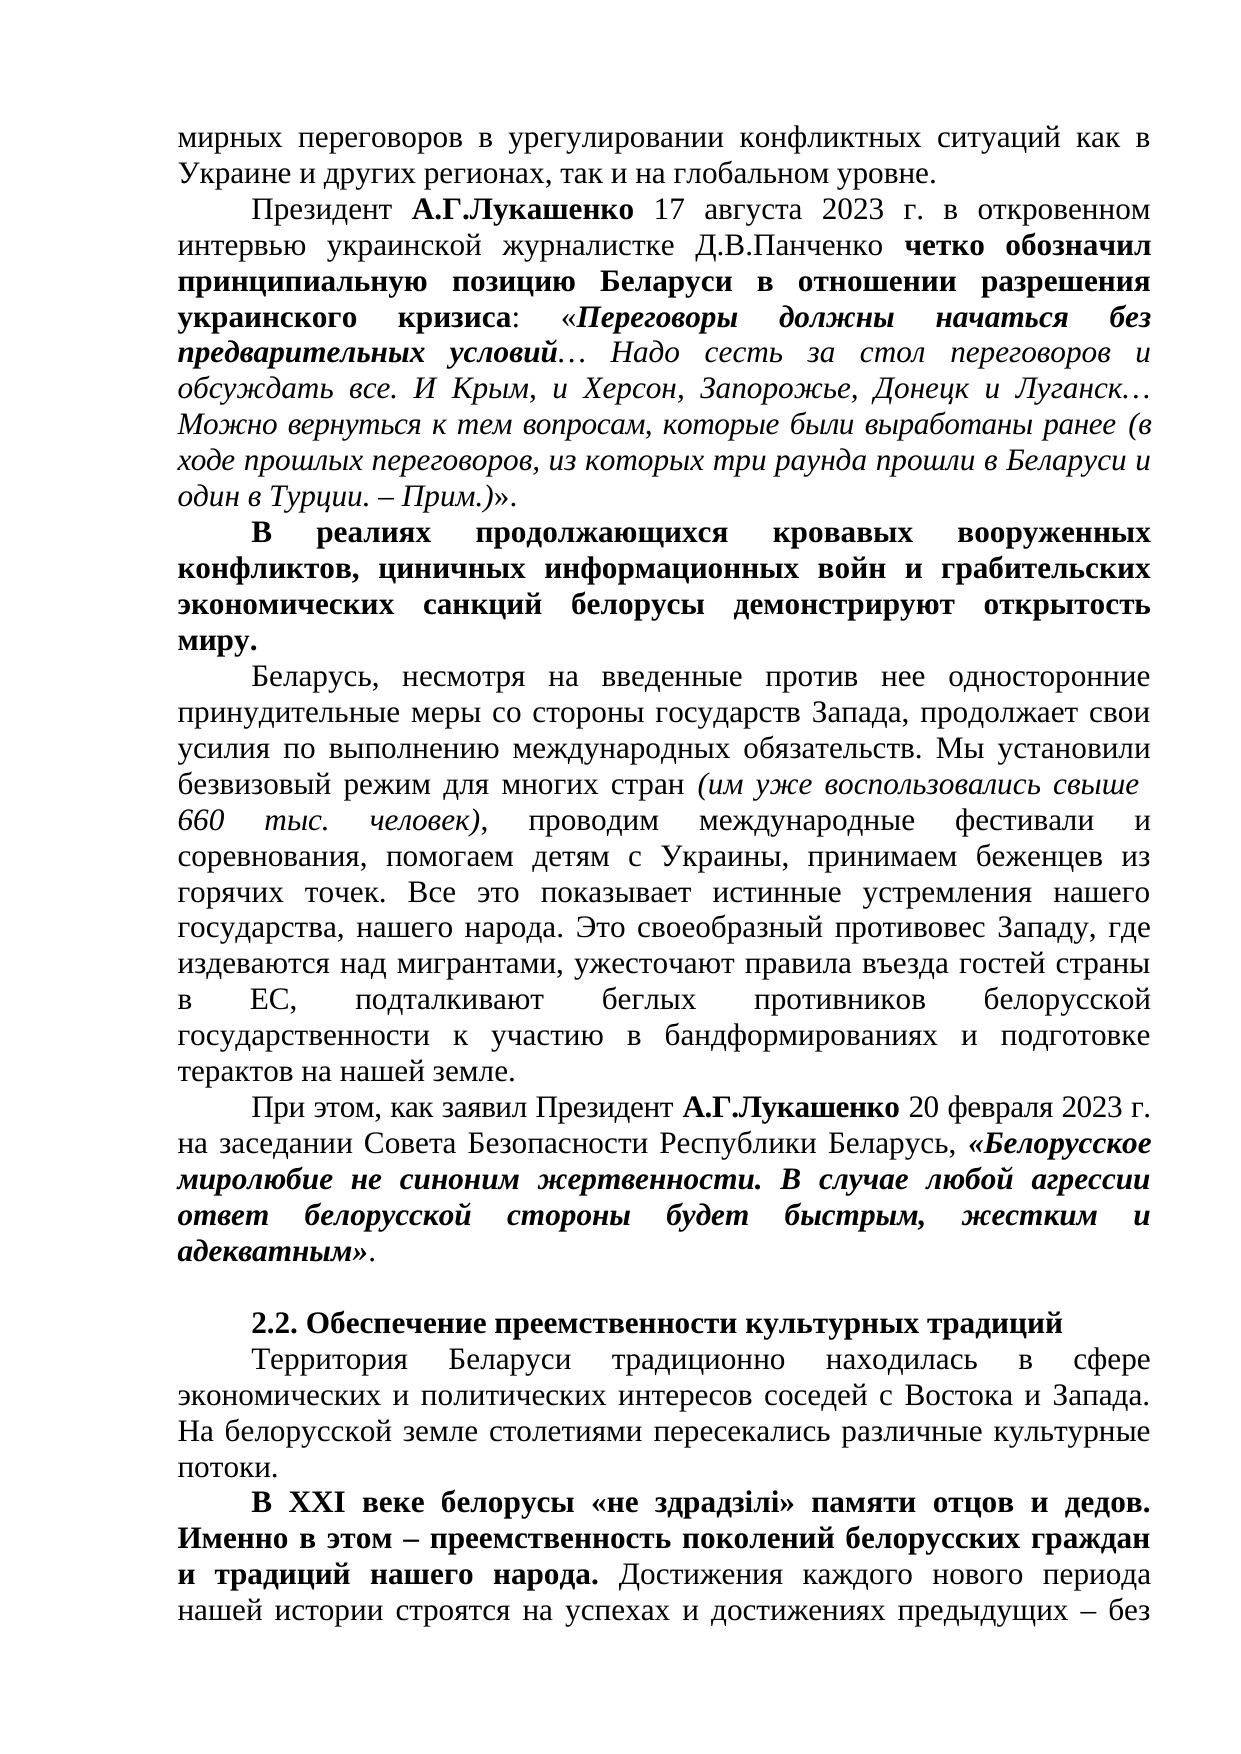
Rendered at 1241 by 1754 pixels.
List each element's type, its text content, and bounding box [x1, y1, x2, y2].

text Беларусь, несмотря на введенные против нее односторонние принудительные меры со стороны государств Запада, продолжает свои усилия по выполнению международных обязательств. Мы установили безвизовый режим для многих стран (им уже воспользовались свыше 660 тыс. человек), проводим международные фестивали и соревнования, помогаем детям с Украины, принимаем беженцев из горячих точек. Все это показывает истинные устремления нашего государства, нашего народа. Это своеобразный противовес Западу, где издеваются над мигрантами, ужесточают правила въезда гостей страны в ЕС, подталкивают беглых противников белорусской государственности к участию в бандформированиях и подготовке терактов на нашей земле. [177, 657, 1152, 1088]
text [177, 1484, 1152, 1627]
text Президент А.Г.Лукашенко 17 августа 2023 г. в откровенном интервью украинской журналистке Д.В.Панченко четко обозначил принципиальную позицию Беларуси в отношении разрешения украинского кризиса: «Переговоры должны начаться без предварительных условий… Надо сесть за стол переговоров и обсуждать все. И Крым, и Херсон, Запорожье, Донецк и Луганск… Можно вернуться к тем вопросам, которые были выработаны ранее (в ходе прошлых переговоров, из которых три раунда прошли в Беларуси и один в Турции. – Прим.)». [177, 190, 1152, 513]
text 2.2. Обеспечение преемственности культурных традиций [177, 1304, 1152, 1340]
text Территория Беларуси традиционно находилась в сфере экономических и политических интересов соседей с Востока и Запада. На белорусской земле столетиями пересекались различные культурные потоки. [177, 1340, 1152, 1484]
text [177, 118, 1152, 190]
text В реалиях продолжающихся кровавых вооруженных конфликтов, циничных информационных войн и грабительских экономических санкций белорусы демонстрируют открытость миру. [177, 513, 1152, 657]
text При этом, как заявил Президент А.Г.Лукашенко 20 февраля 2023 г. на заседании Совета Безопасности Республики Беларусь, «Белорусское миролюбие не синоним жертвенности. В случае любой агрессии ответ белорусской стороны будет быстрым, жестким и адекватным». [177, 1088, 1152, 1268]
